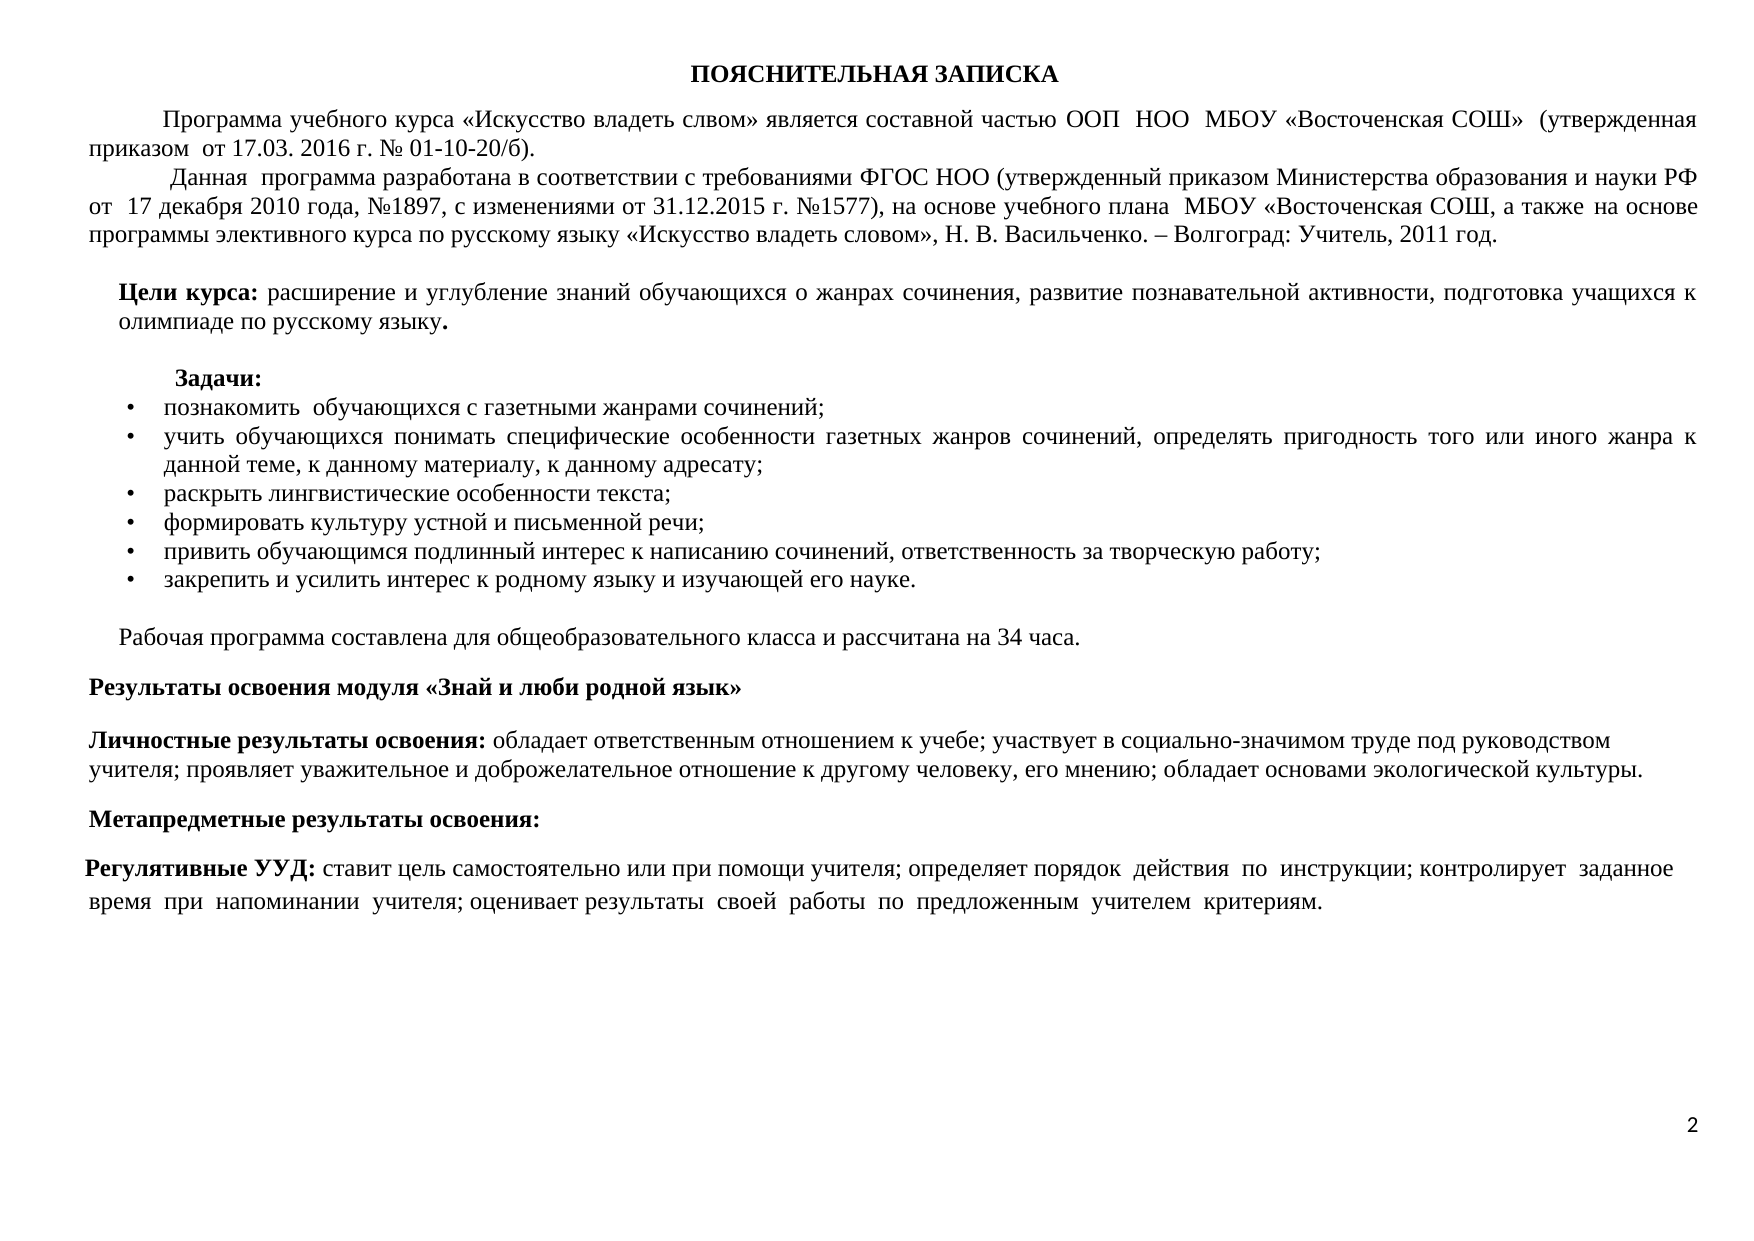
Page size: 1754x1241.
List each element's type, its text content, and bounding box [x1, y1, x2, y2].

text Метапредметные результаты освоения: [89, 804, 1698, 833]
list раскрыть лингвистические особенности текста; [126, 478, 1698, 507]
list привить обучающимся подлинный интерес к написанию сочинений, ответственность за творческую работу; [126, 536, 1698, 564]
text Личностные результаты освоения: обладает ответственным отношением к учебе; участвует в социально-значимом труде под руководством учителя; проявляет уважительное и доброжелательное отношение к другому человеку, его мнению; обладает основами экологической культуры. [89, 726, 1698, 783]
list формировать культуру устной и письменной речи; [126, 507, 1698, 536]
list Рабочая программа составлена для общеобразовательного класса и рассчитана на 34 часа. [118, 622, 1698, 651]
text Задачи: [118, 363, 1698, 392]
text Регулятивные УУД: ставит цель самостоятельно или при помощи учителя; определяет порядок действия по инструкции; контролирует заданное время при напоминании учителя; оценивает результаты своей работы по предложенным учителем критериям. [84, 853, 1698, 915]
list познакомить обучающихся с газетными жанрами сочинений; [126, 392, 1698, 421]
text Результаты освоения модуля «Знай и люби родной язык» [89, 672, 1698, 700]
text Цели курса: расширение и углубление знаний обучающихся о жанрах сочинения, развитие познавательной активности, подготовка учащихся к олимпиаде по русскому языку. [118, 277, 1698, 334]
list закрепить и усилить интерес к родному языку и изучающей его науке. [126, 564, 1698, 593]
text Программа учебного курса «Искусство владеть слвом» является составной частью ООП НОО МБОУ «Восточенская СОШ» (утвержденная приказом от 17.03. . № 01-10-20/б). [89, 104, 1698, 162]
text Пояснительная записка [0, 59, 1698, 88]
text Данная программа разработана в соответствии с требованиями ФГОС НОО (утвержденный приказом Министерства образования и науки РФ от 17 декабря 2010 года, №1897, с изменениями от 31.12.2015 г. №1577), на основе учебного плана МБОУ «Восточенская СОШ, а также на основе программы элективного курса по русскому языку «Искусство владеть словом», Н. В. Васильченко. – Волгоград: Учитель, 2011 год. [89, 162, 1698, 248]
list учить обучающихся понимать специфические особенности газетных жанров сочинений, определять пригодность того или иного жанра к данной теме, к данному материалу, к данному адресату; [126, 421, 1698, 478]
